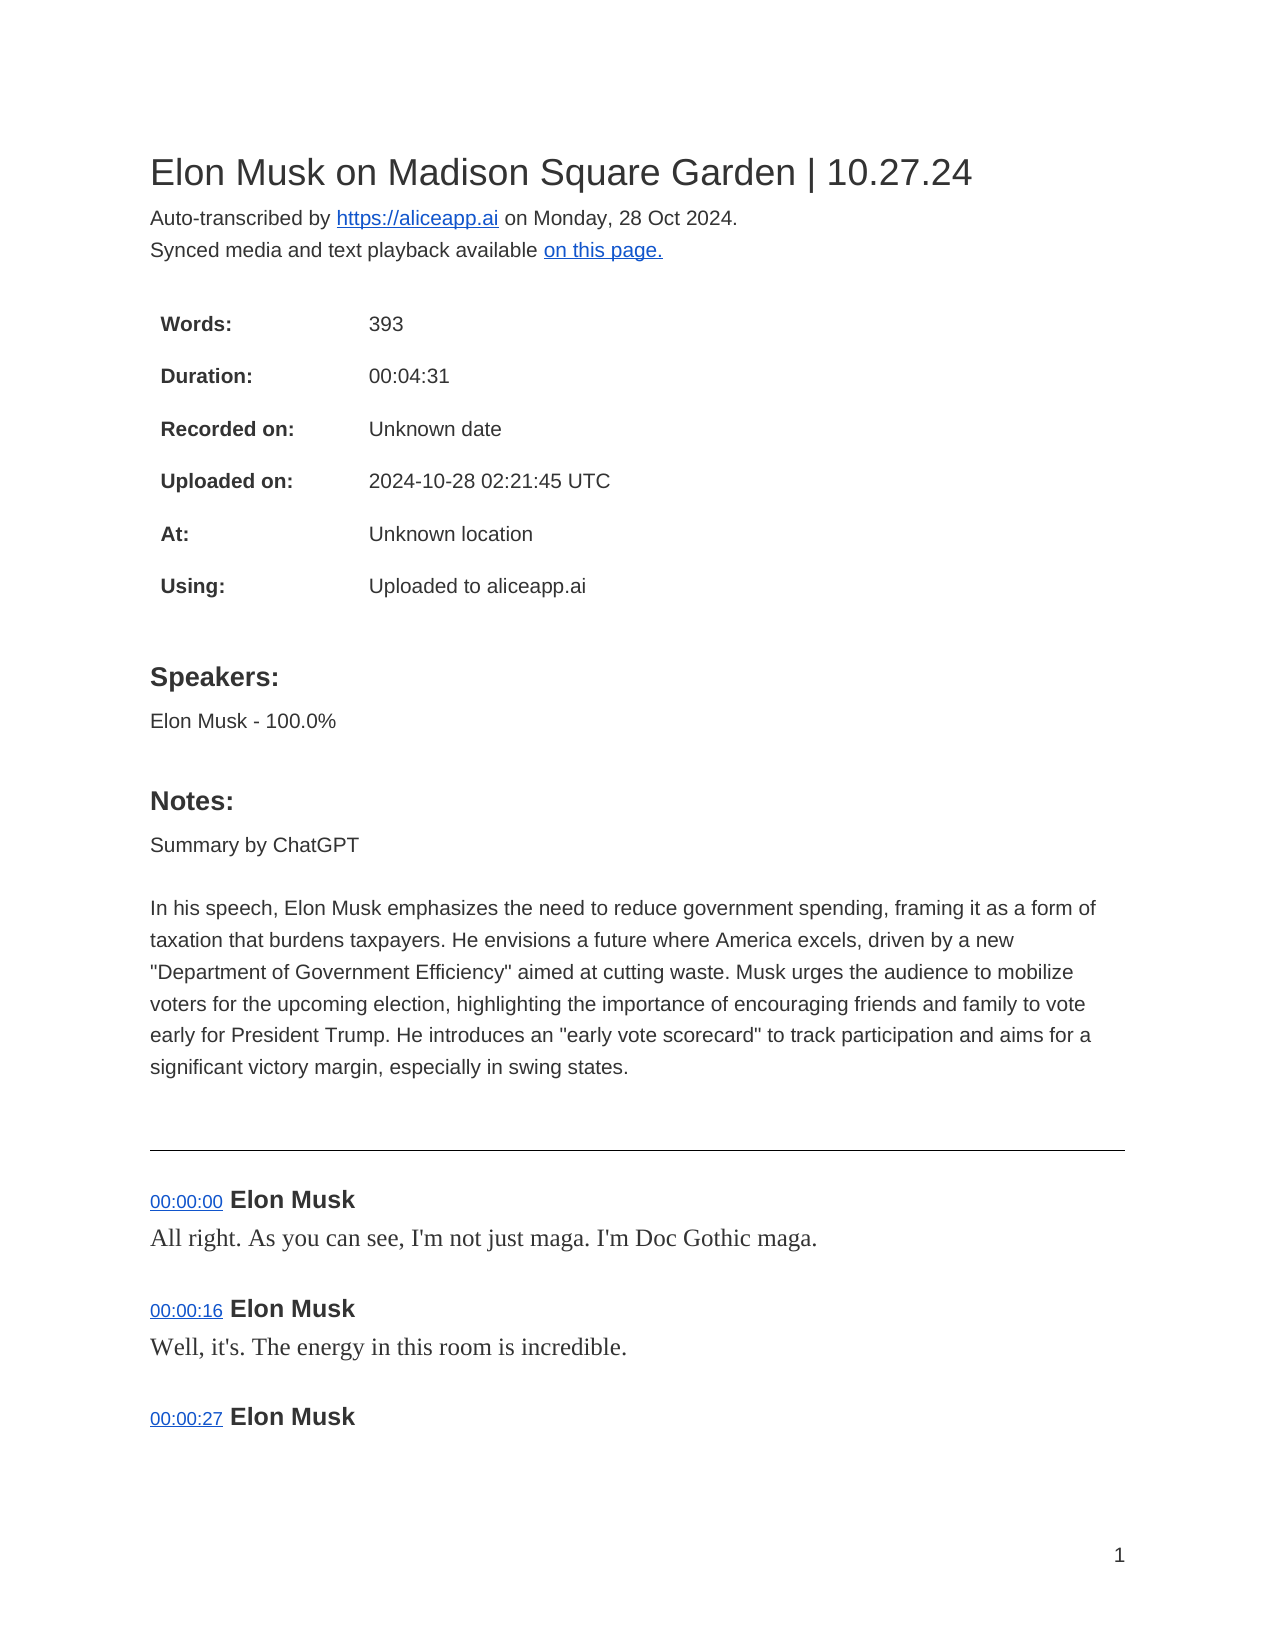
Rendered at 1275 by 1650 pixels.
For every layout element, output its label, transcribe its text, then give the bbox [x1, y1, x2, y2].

subtitle Elon Musk on Madison Square Garden | 10.27.24 [150, 150, 1125, 193]
table_cell 2024-10-28 02:21:45 UTC [358, 459, 1125, 511]
table_header 393 [358, 301, 1125, 353]
table_cell Recorded on: [150, 406, 358, 459]
table_cell Unknown date [358, 406, 1125, 459]
text Auto-transcribed by https://aliceapp.ai on Monday, 28 Oct 2024. Synced media and text playback available on this page. [150, 206, 1125, 261]
subtitle Notes: [150, 785, 1125, 816]
text Elon Musk - 100.0% [150, 709, 1125, 733]
text 00:00:27 Elon Musk [150, 1402, 1125, 1431]
table_header Words: [150, 301, 358, 353]
table_cell Using: [150, 564, 358, 617]
table_cell Duration: [150, 354, 358, 406]
subtitle Speakers: [150, 661, 1125, 692]
text Summary by ChatGPT In his speech, Elon Musk emphasizes the need to reduce government spending, framing it as a form of taxation that burdens taxpayers. He envisions a future where America excels, driven by a new "Department of Government Efficiency" aimed at cutting waste. Musk urges the audience to mobilize voters for the upcoming election, highlighting the importance of encouraging friends and family to vote early for President Trump. He introduces an "early vote scorecard" to track participation and aims for a significant victory margin, especially in swing states. [150, 833, 1125, 1111]
text Well, it's. The energy in this room is incredible. [150, 1332, 1125, 1361]
table_cell 00:04:31 [358, 354, 1125, 406]
text All right. As you can see, I'm not just maga. I'm Doc Gothic maga. [150, 1223, 1125, 1252]
table_cell Unknown location [358, 511, 1125, 564]
table_cell At: [150, 511, 358, 564]
text 00:00:16 Elon Musk [150, 1293, 1125, 1322]
table_cell Uploaded to aliceapp.ai [358, 564, 1125, 617]
text 00:00:00 Elon Musk [150, 1185, 1125, 1214]
table_cell Uploaded on: [150, 459, 358, 511]
